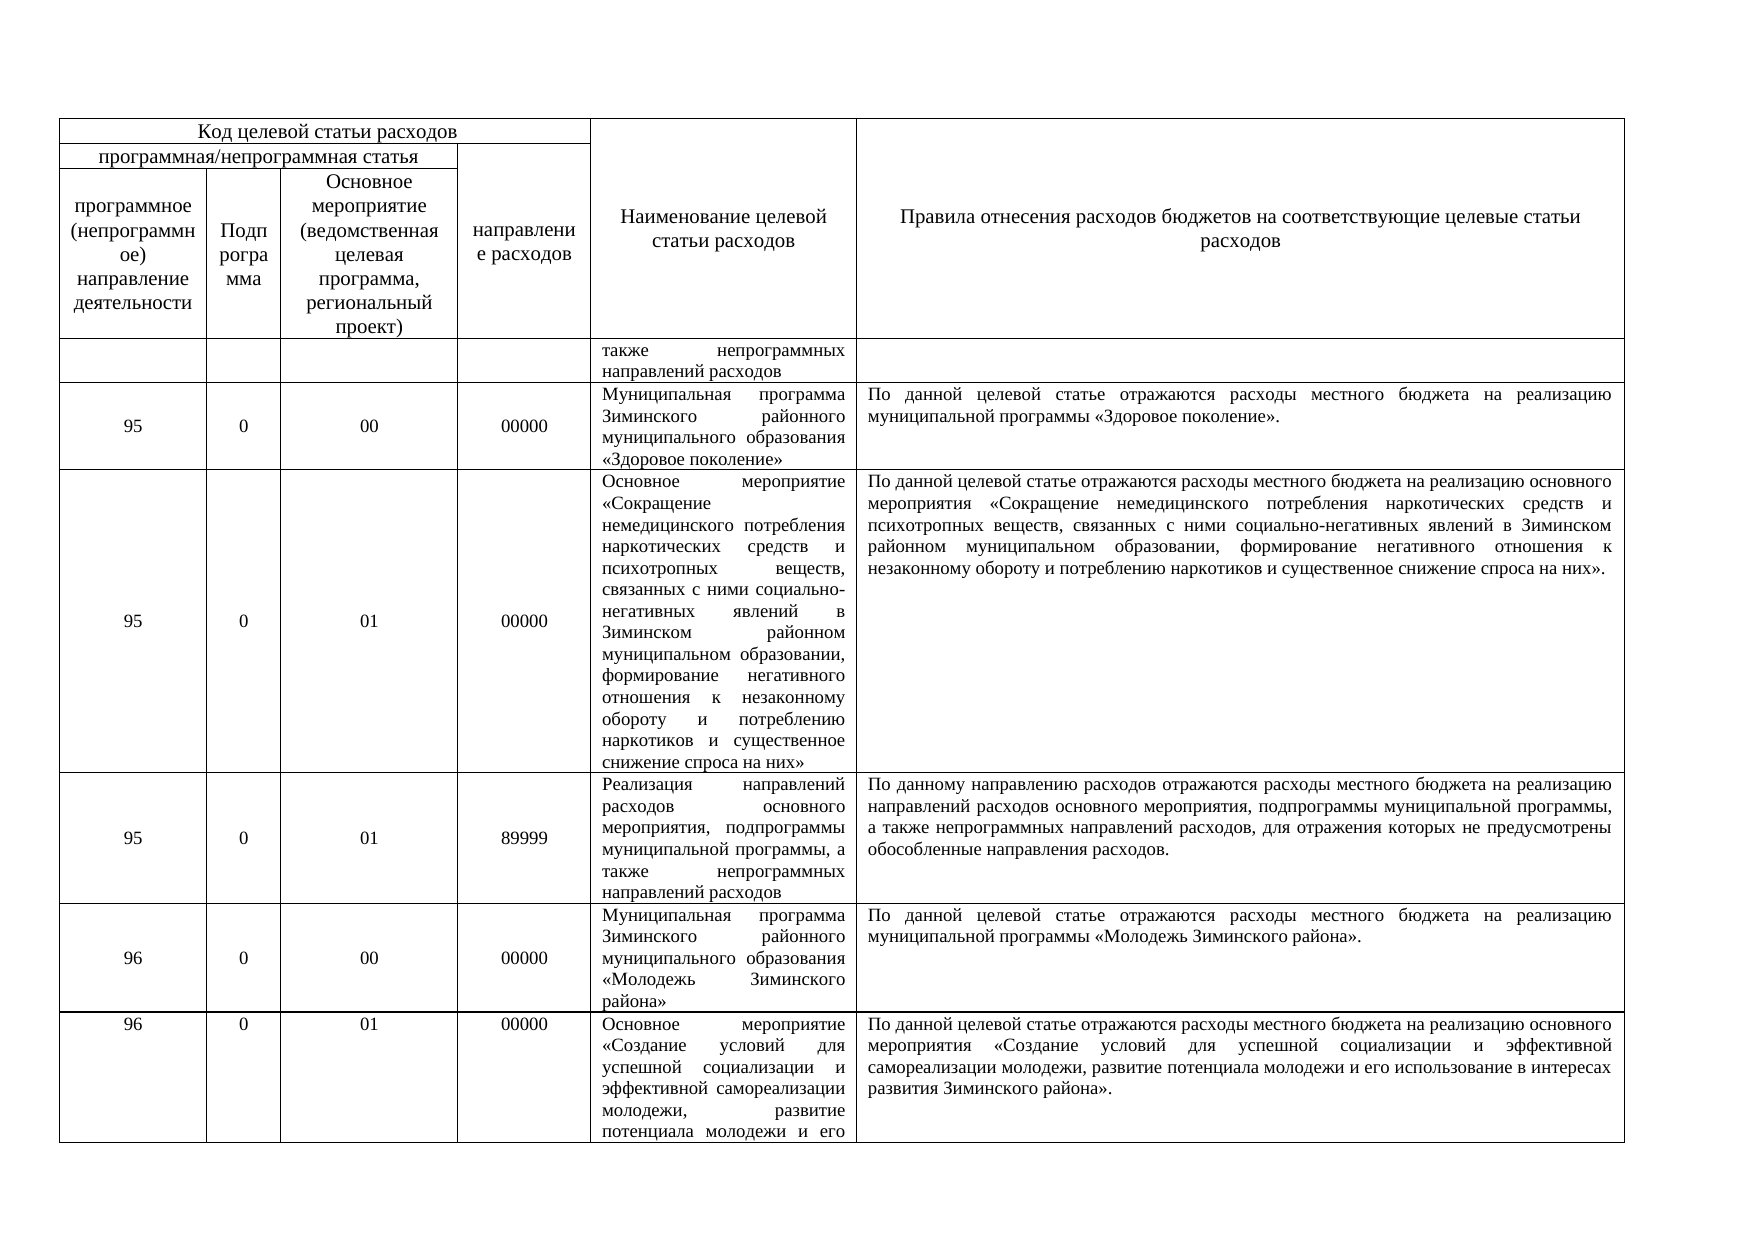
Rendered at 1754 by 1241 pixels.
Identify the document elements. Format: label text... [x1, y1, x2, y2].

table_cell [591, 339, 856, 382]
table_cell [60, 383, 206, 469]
table_cell Подпрограмма [207, 169, 280, 338]
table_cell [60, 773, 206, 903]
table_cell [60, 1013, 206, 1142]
table_header Правила отнесения расходов бюджетов на соответствующие целевые статьи расходов [857, 119, 1624, 338]
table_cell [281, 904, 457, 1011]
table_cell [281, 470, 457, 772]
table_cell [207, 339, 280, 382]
table_cell направление расходов [458, 144, 590, 338]
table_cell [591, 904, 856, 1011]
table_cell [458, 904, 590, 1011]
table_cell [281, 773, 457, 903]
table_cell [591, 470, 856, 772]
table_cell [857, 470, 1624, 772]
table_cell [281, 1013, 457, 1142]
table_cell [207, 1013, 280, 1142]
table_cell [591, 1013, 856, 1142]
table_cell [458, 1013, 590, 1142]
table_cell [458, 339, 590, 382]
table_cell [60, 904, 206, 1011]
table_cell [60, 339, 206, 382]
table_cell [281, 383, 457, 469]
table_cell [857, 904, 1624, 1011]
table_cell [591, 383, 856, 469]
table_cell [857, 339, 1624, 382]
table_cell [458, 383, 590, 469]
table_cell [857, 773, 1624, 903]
table_cell программное (непрограммное) направление деятельности [60, 169, 206, 338]
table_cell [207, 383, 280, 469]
table_cell программная/непрограммная статья [60, 144, 457, 168]
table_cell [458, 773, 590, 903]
table_header Наименование целевой статьи расходов [591, 119, 856, 338]
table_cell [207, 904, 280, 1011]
table_cell Основное мероприятие (ведомственная целевая программа, региональный проект) [281, 169, 457, 338]
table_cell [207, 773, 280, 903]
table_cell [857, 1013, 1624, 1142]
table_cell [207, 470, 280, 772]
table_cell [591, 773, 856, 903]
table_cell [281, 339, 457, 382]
table_header Код целевой статьи расходов [60, 119, 590, 143]
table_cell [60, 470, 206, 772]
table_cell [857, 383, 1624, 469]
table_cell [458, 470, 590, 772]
